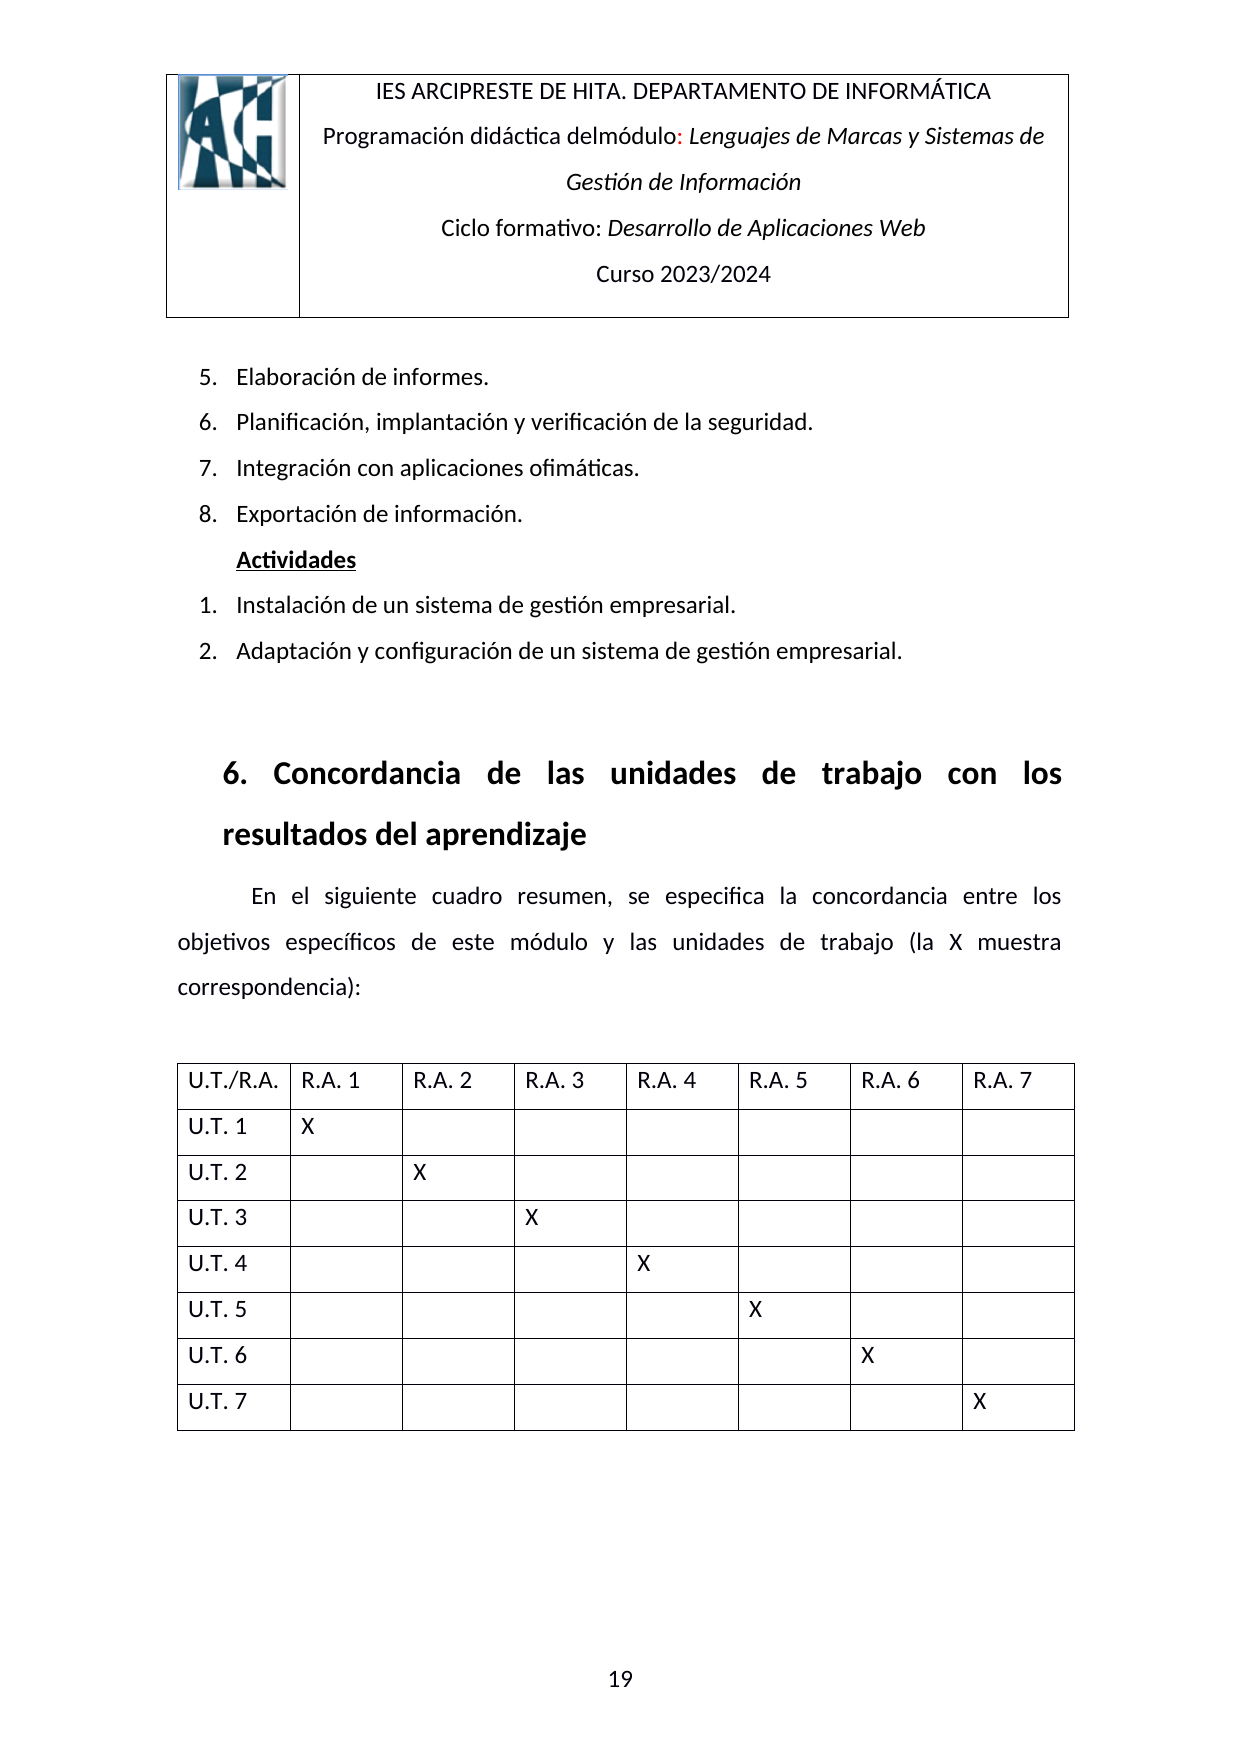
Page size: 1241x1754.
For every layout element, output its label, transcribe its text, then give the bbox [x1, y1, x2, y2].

table_header R.A. 2 [403, 1064, 514, 1109]
table_cell [627, 1201, 738, 1246]
table_header R.A. 7 [963, 1064, 1074, 1109]
table_header R.A. 6 [851, 1064, 962, 1109]
table_cell X [291, 1110, 402, 1154]
table_cell [963, 1110, 1074, 1154]
table_cell [851, 1293, 962, 1338]
table_cell [515, 1156, 626, 1200]
table_cell X [963, 1385, 1074, 1429]
table_cell [739, 1110, 850, 1154]
table_cell [739, 1156, 850, 1200]
table_cell U.T. 5 [178, 1293, 290, 1338]
table_cell [403, 1201, 514, 1246]
table_cell [627, 1293, 738, 1338]
table_header R.A. 1 [291, 1064, 402, 1109]
table_cell [851, 1247, 962, 1292]
list 6. Concordancia de las unidades de trabajo con los resultados del aprendizaje [177, 752, 1063, 853]
table_cell U.T. 3 [178, 1201, 290, 1246]
table_cell X [851, 1339, 962, 1384]
table_cell [739, 1247, 850, 1292]
table_cell X [403, 1156, 514, 1200]
table_cell [963, 1156, 1074, 1200]
table_cell [403, 1110, 514, 1154]
table_cell [515, 1293, 626, 1338]
table_cell [739, 1339, 850, 1384]
list Integración con aplicaciones ofimáticas. [199, 452, 1063, 483]
list Planificación, implantación y verificación de la seguridad. [199, 407, 1063, 437]
text En el siguiente cuadro resumen, se especifica la concordancia entre los objetivos específicos de este módulo y las unidades de trabajo (la X muestra correspondencia): [177, 880, 1063, 1002]
table_cell [291, 1339, 402, 1384]
table_cell [963, 1247, 1074, 1292]
table_cell [851, 1201, 962, 1246]
table_cell X [515, 1201, 626, 1246]
table_cell [291, 1247, 402, 1292]
table_cell [291, 1156, 402, 1200]
table_cell [515, 1110, 626, 1154]
text Actividades [236, 544, 1063, 574]
picture [176, 74, 289, 190]
table_cell U.T. 7 [178, 1385, 290, 1429]
table_cell [403, 1339, 514, 1384]
table_cell [963, 1339, 1074, 1384]
list Elaboración de informes. [199, 361, 1063, 391]
table_header R.A. 4 [627, 1064, 738, 1109]
table_cell [851, 1385, 962, 1429]
table_cell [963, 1293, 1074, 1338]
table_cell [627, 1339, 738, 1384]
table_cell [515, 1339, 626, 1384]
table_cell X [739, 1293, 850, 1338]
table_cell U.T. 4 [178, 1247, 290, 1292]
table_cell [403, 1293, 514, 1338]
table_header R.A. 3 [515, 1064, 626, 1109]
table_cell [515, 1247, 626, 1292]
list Adaptación y configuración de un sistema de gestión empresarial. [199, 635, 1063, 666]
table_cell U.T. 1 [178, 1110, 290, 1154]
table_cell X [627, 1247, 738, 1292]
table_cell U.T. 2 [178, 1156, 290, 1200]
table_cell [739, 1201, 850, 1246]
table_cell [403, 1247, 514, 1292]
table_cell U.T. 6 [178, 1339, 290, 1384]
list Instalación de un sistema de gestión empresarial. [199, 589, 1063, 620]
table_cell [627, 1385, 738, 1429]
table_cell [627, 1156, 738, 1200]
table_cell [291, 1385, 402, 1429]
list Exportación de información. [199, 498, 1063, 528]
table_cell [291, 1201, 402, 1246]
table_header U.T./R.A. [178, 1064, 290, 1109]
table_cell [739, 1385, 850, 1429]
table_cell [851, 1156, 962, 1200]
table_cell [291, 1293, 402, 1338]
table_cell [963, 1201, 1074, 1246]
table_cell [851, 1110, 962, 1154]
table_cell [515, 1385, 626, 1429]
table_header R.A. 5 [739, 1064, 850, 1109]
table_cell [627, 1110, 738, 1154]
table_cell [403, 1385, 514, 1429]
